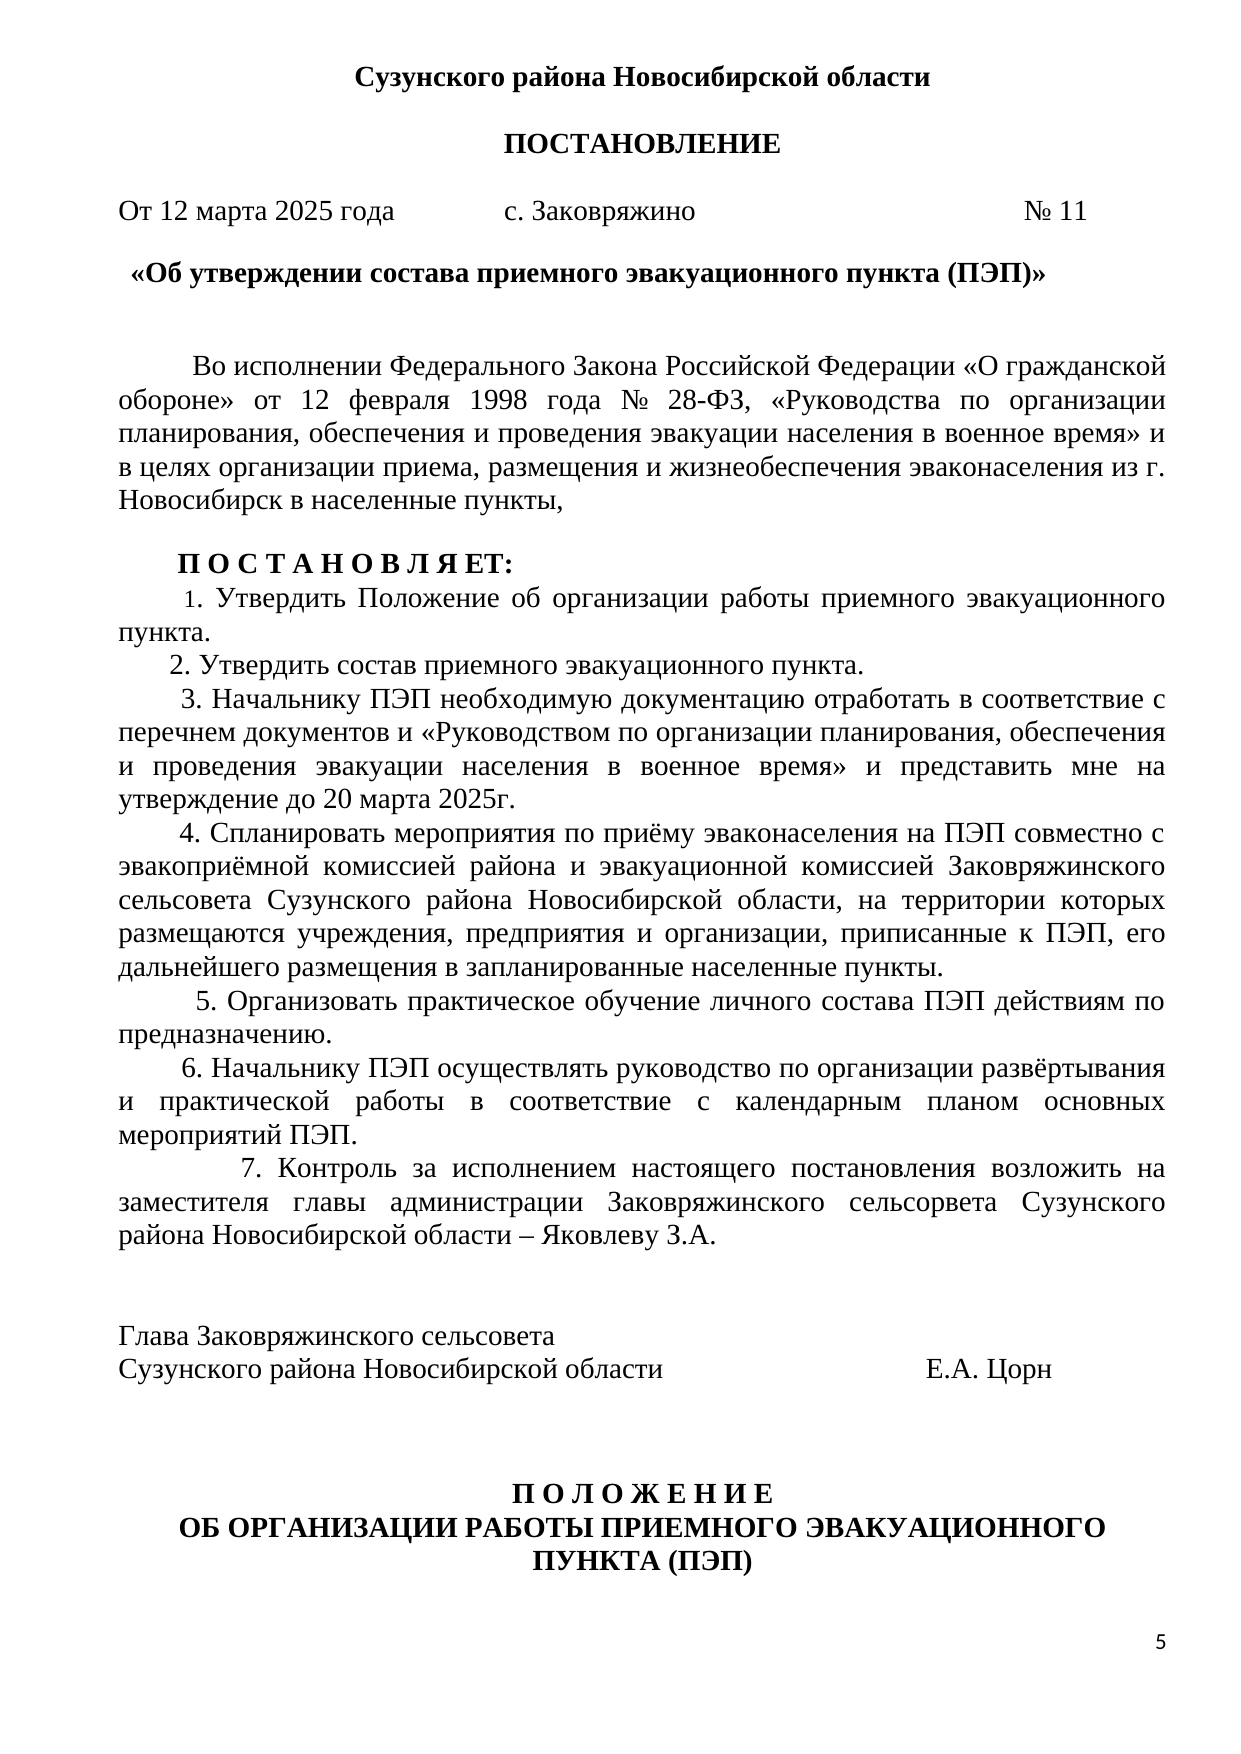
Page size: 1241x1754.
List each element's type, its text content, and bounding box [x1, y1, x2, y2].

text Во исполнении Федерального Закона Российской Федерации «О гражданской обороне» от 12 февраля 1998 года № 28-ФЗ, «Руководства по организации планирования, обеспечения и проведения эвакуации населения в военное время» и в целях организации приема, размещения и жизнеобеспечения эваконаселения из г. Новосибирск в населенные пункты, [118, 348, 1167, 516]
table_header «Об утверждении состава приемного эвакуационного пункта (ПЭП)» [111, 256, 1066, 319]
text Сузунского района Новосибирской области Е.А. Цорн [118, 1352, 1167, 1385]
text От 12 марта 2025 года с. Заковряжино № 11 [118, 193, 1167, 227]
text 4. Спланировать мероприятия по приёму эваконаселения на ПЭП совместно с эвакоприёмной комиссией района и эвакуационной комиссией Заковряжинского сельсовета Сузунского района Новосибирской области, на территории которых размещаются учреждения, предприятия и организации, приписанные к ПЭП, его дальнейшего размещения в запланированные населенные пункты. [118, 815, 1167, 983]
text 6. Начальнику ПЭП осуществлять руководство по организации развёртывания и практической работы в соответствие с календарным планом основных мероприятий ПЭП. [118, 1050, 1167, 1150]
text ОБ ОРГАНИЗАЦИИ РАБОТЫ ПРИЕМНОГО ЭВАКУАЦИОННОГО ПУНКТА (ПЭП) [118, 1510, 1167, 1577]
text 7. Контроль за исполнением настоящего постановления возложить на заместителя главы администрации Заковряжинского сельсорвета Сузунского района Новосибирской области – Яковлеву З.А. [118, 1150, 1167, 1251]
text П О Л О Ж Е Н И Е [118, 1476, 1167, 1510]
text П О С Т А Н О В Л Я ЕТ: [162, 547, 1167, 580]
text ПОСТАНОВЛЕНИЕ [118, 126, 1167, 160]
text Глава Заковряжинского сельсовета [118, 1318, 1167, 1352]
text 1. Утвердить Положение об организации работы приемного эвакуационного пункта. [118, 580, 1167, 647]
text 2. Утвердить состав приемного эвакуационного пункта. [118, 647, 1167, 681]
text Сузунского района Новосибирской области [118, 59, 1167, 93]
text 3. Начальнику ПЭП необходимую документацию отработать в соответствие с перечнем документов и «Руководством по организации планирования, обеспечения и проведения эвакуации населения в военное время» и представить мне на утверждение до 20 марта 2025г. [118, 681, 1167, 815]
text 5. Организовать практическое обучение личного состава ПЭП действиям по предназначению. [118, 983, 1167, 1050]
